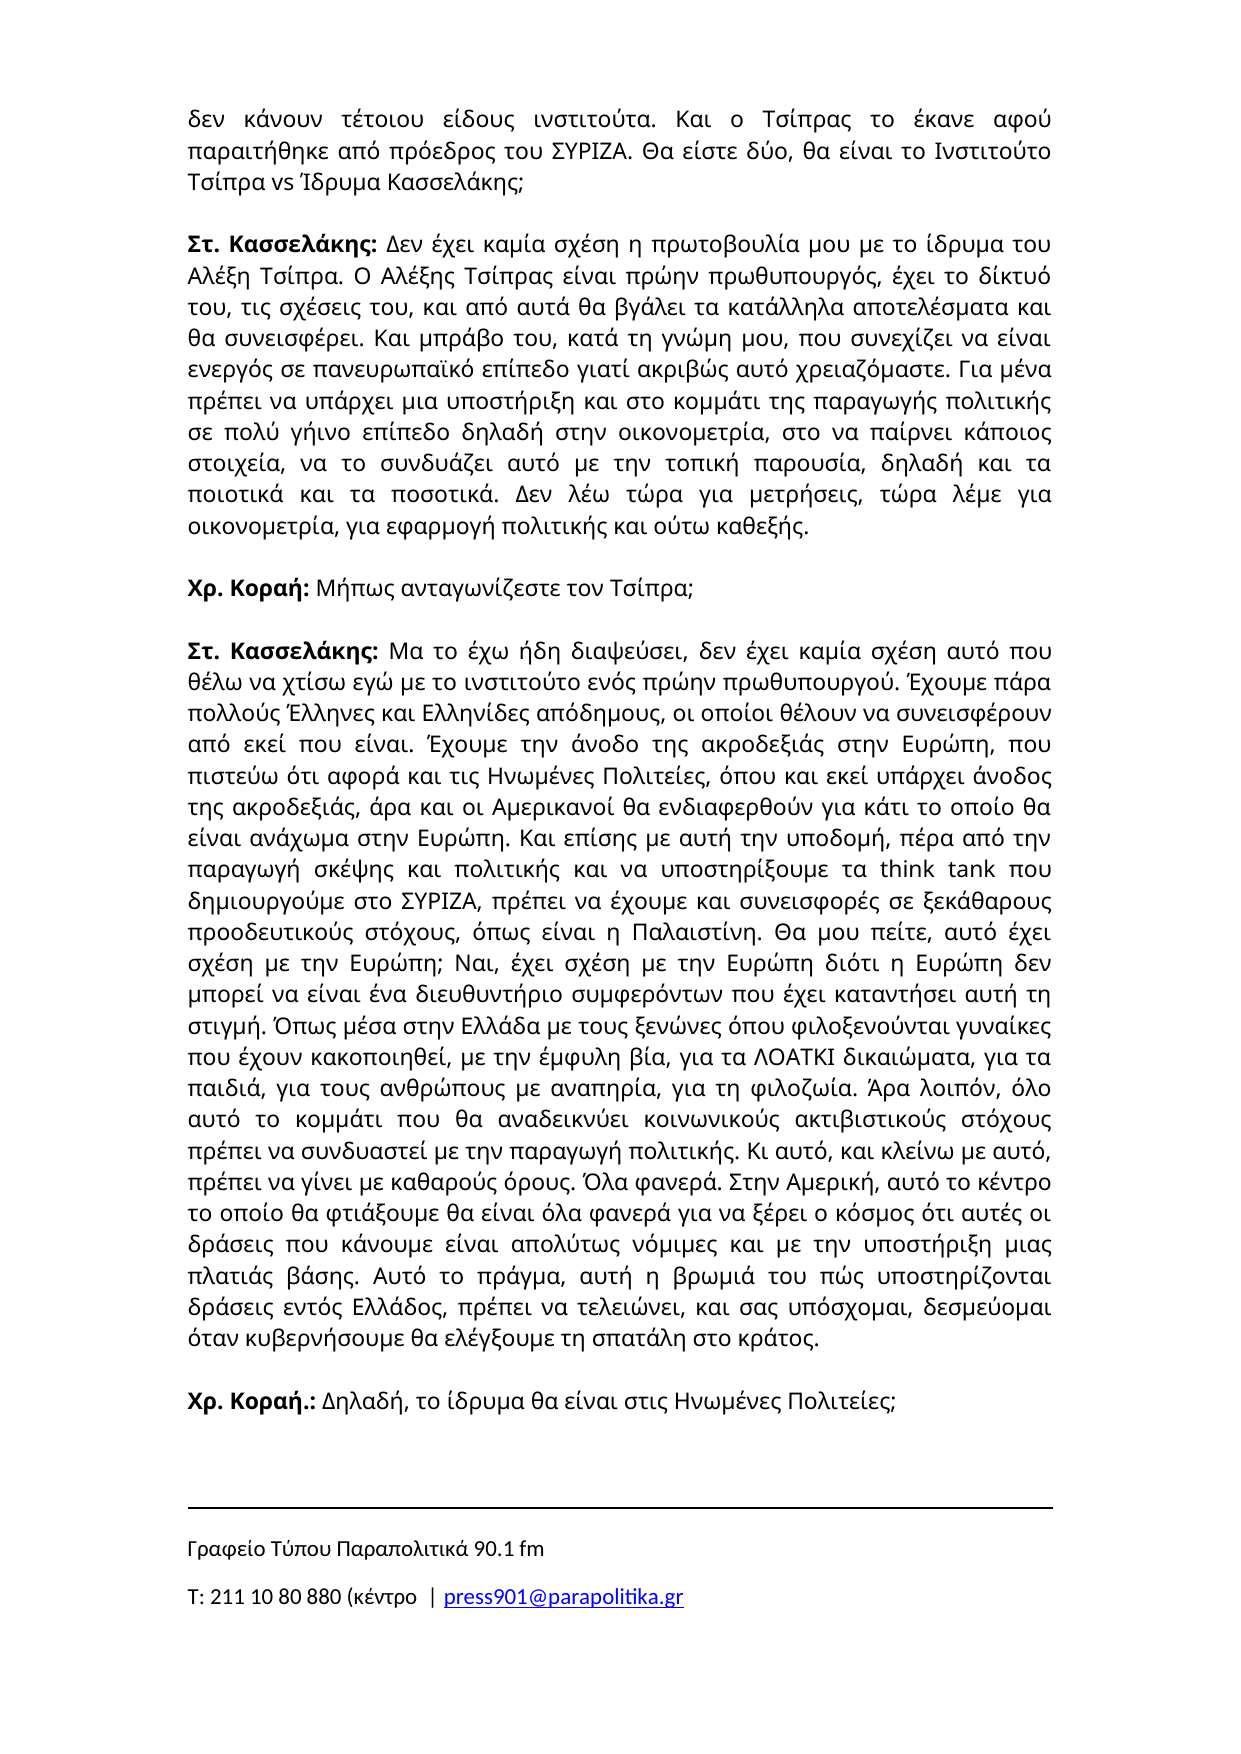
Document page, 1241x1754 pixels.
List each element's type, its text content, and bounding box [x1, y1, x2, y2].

text Στ. Κασσελάκης: Μα το έχω ήδη διαψεύσει, δεν έχει καμία σχέση αυτό που θέλω να χτίσω εγώ με το ινστιτούτο ενός πρώην πρωθυπουργού. Έχουμε πάρα πολλούς Έλληνες και Ελληνίδες απόδημους, οι οποίοι θέλουν να συνεισφέρουν από εκεί που είναι. Έχουμε την άνοδο της ακροδεξιάς στην Ευρώπη, που πιστεύω ότι αφορά και τις Ηνωμένες Πολιτείες, όπου και εκεί υπάρχει άνοδος της ακροδεξιάς, άρα και οι Αμερικανοί θα ενδιαφερθούν για κάτι το οποίο θα είναι ανάχωμα στην Ευρώπη. Και επίσης με αυτή την υποδομή, πέρα από την παραγωγή σκέψης και πολιτικής και να υποστηρίξουμε τα think tank που δημιουργούμε στο ΣΥΡΙΖΑ, πρέπει να έχουμε και συνεισφορές σε ξεκάθαρους προοδευτικούς στόχους, όπως είναι η Παλαιστίνη. Θα μου πείτε, αυτό έχει σχέση με την Ευρώπη; Ναι, έχει σχέση με την Ευρώπη διότι η Ευρώπη δεν μπορεί να είναι ένα διευθυντήριο συμφερόντων που έχει καταντήσει αυτή τη στιγμή. Όπως μέσα στην Ελλάδα με τους ξενώνες όπου φιλοξενούνται γυναίκες που έχουν κακοποιηθεί, με την έμφυλη βία, για τα ΛΟΑΤΚΙ δικαιώματα, για τα παιδιά, για τους ανθρώπους με αναπηρία, για τη φιλοζωία. Άρα λοιπόν, όλο αυτό το κομμάτι που θα αναδεικνύει κοινωνικούς ακτιβιστικούς στόχους πρέπει να συνδυαστεί με την παραγωγή πολιτικής. Κι αυτό, και κλείνω με αυτό, πρέπει να γίνει με καθαρούς όρους. Όλα φανερά. Στην Αμερική, αυτό το κέντρο το οποίο θα φτιάξουμε θα είναι όλα φανερά για να ξέρει ο κόσμος ότι αυτές οι δράσεις που κάνουμε είναι απολύτως νόμιμες και με την υποστήριξη μιας πλατιάς βάσης. Αυτό το πράγμα, αυτή η βρωμιά του πώς υποστηρίζονται δράσεις εντός Ελλάδος, πρέπει να τελειώνει, και σας υπόσχομαι, δεσμεύομαι όταν κυβερνήσουμε θα ελέγξουμε τη σπατάλη στο κράτος. [187, 635, 1053, 1353]
text Στ. Κασσελάκης: Δεν έχει καμία σχέση η πρωτοβουλία μου με το ίδρυμα του Αλέξη Τσίπρα. Ο Αλέξης Τσίπρας είναι πρώην πρωθυπουργός, έχει το δίκτυό του, τις σχέσεις του, και από αυτά θα βγάλει τα κατάλληλα αποτελέσματα και θα συνεισφέρει. Και μπράβο του, κατά τη γνώμη μου, που συνεχίζει να είναι ενεργός σε πανευρωπαϊκό επίπεδο γιατί ακριβώς αυτό χρειαζόμαστε. Για μένα πρέπει να υπάρχει μια υποστήριξη και στο κομμάτι της παραγωγής πολιτικής σε πολύ γήινο επίπεδο δηλαδή στην οικονομετρία, στο να παίρνει κάποιος στοιχεία, να το συνδυάζει αυτό με την τοπική παρουσία, δηλαδή και τα ποιοτικά και τα ποσοτικά. Δεν λέω τώρα για μετρήσεις, τώρα λέμε για οικονομετρία, για εφαρμογή πολιτικής και ούτω καθεξής. [187, 228, 1053, 541]
text Χρ. Κοραή.: Δηλαδή, το ίδρυμα θα είναι στις Ηνωμένες Πολιτείες; [187, 1385, 1053, 1416]
text Χρ. Κοραή: Μήπως ανταγωνίζεστε τον Τσίπρα; [187, 572, 1053, 603]
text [187, 103, 1053, 197]
